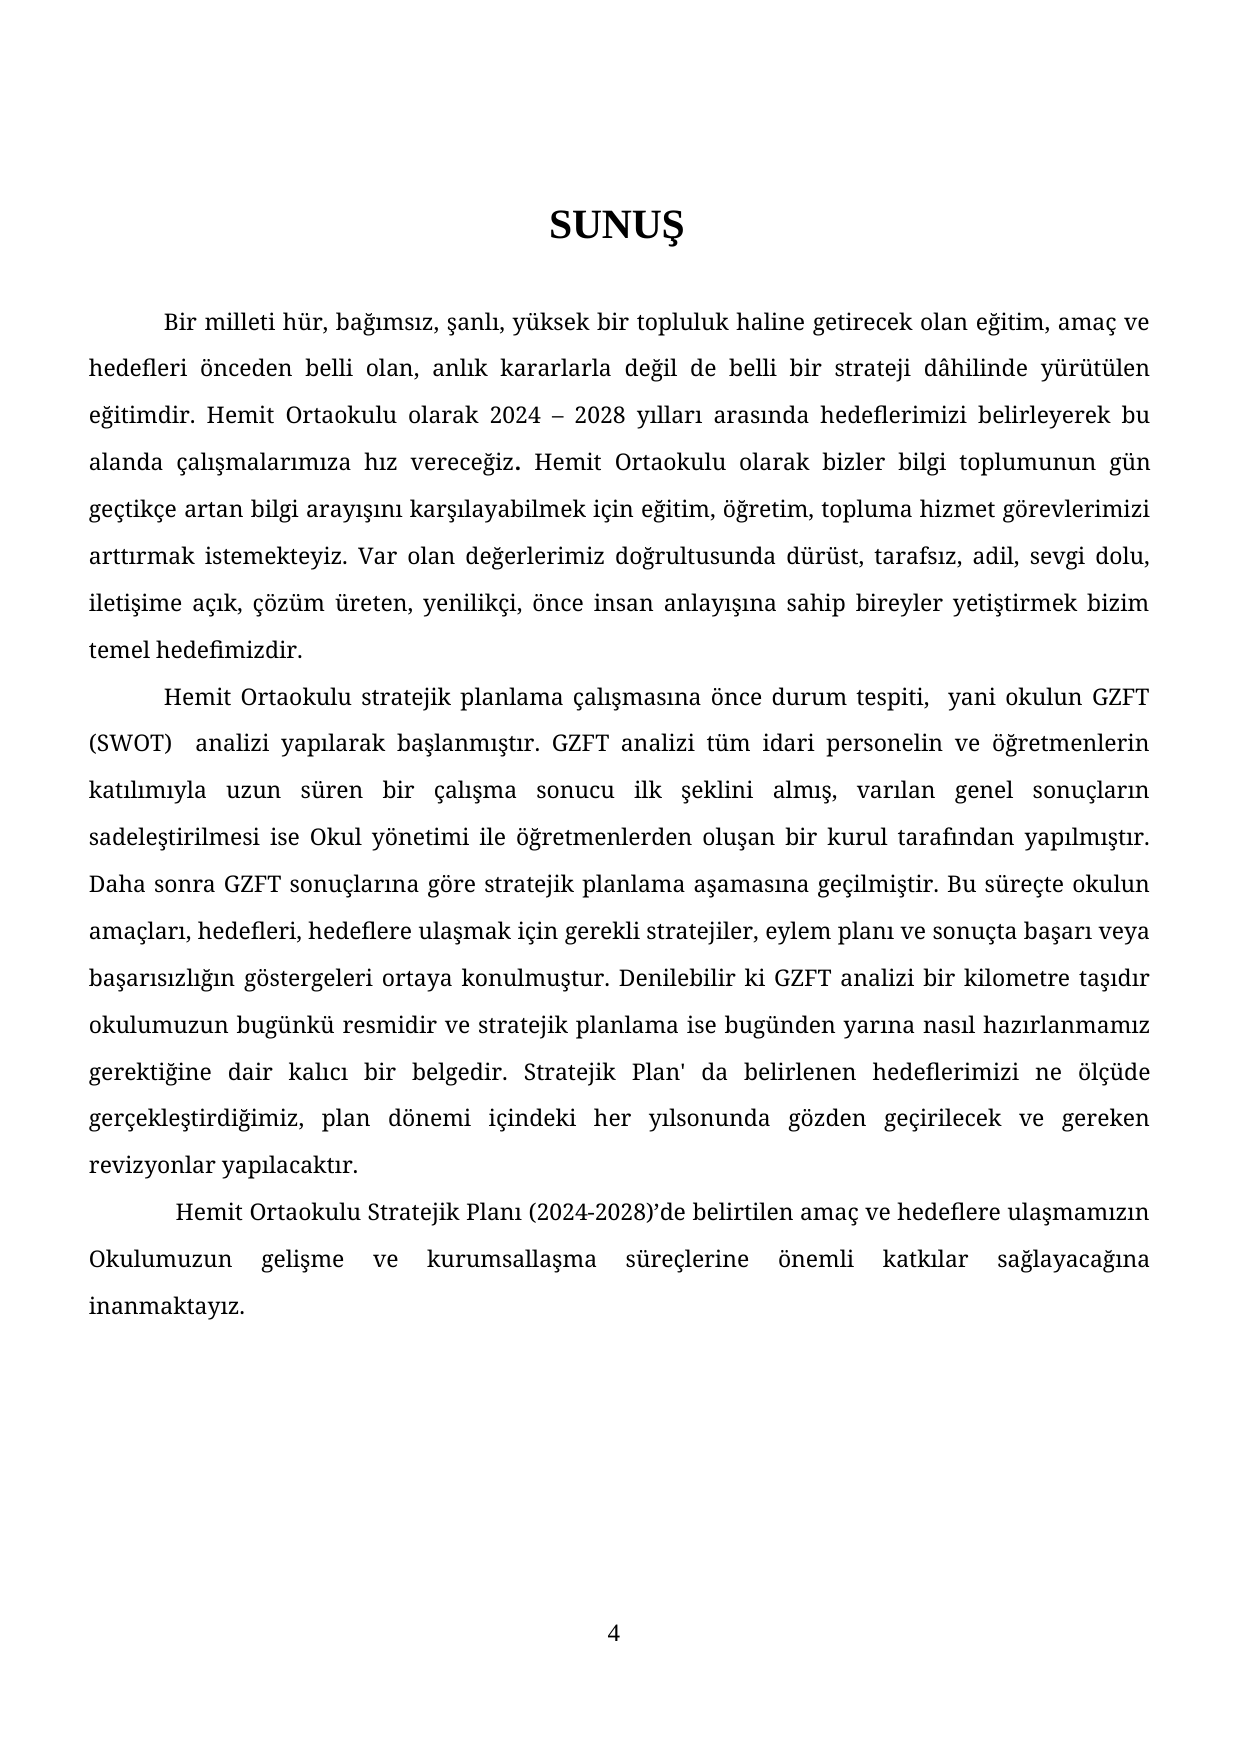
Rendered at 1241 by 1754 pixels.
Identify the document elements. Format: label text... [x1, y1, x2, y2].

text Bir milleti hür, bağımsız, şanlı, yüksek bir topluluk haline getirecek olan eğitim, amaç ve hedefleri önceden belli olan, anlık kararlarla değil de belli bir strateji dâhilinde yürütülen eğitimdir. Hemit Ortaokulu olarak 2024 – 2028 yılları arasında hedeflerimizi belirleyerek bu alanda çalışmalarımıza hız vereceğiz. Hemit Ortaokulu olarak bizler bilgi toplumunun gün geçtikçe artan bilgi arayışını karşılayabilmek için eğitim, öğretim, topluma hizmet görevlerimizi arttırmak istemekteyiz. Var olan değerlerimiz doğrultusunda dürüst, tarafsız, adil, sevgi dolu, iletişime açık, çözüm üreten, yenilikçi, önce insan anlayışına sahip bireyler yetiştirmek bizim temel hedefimizdir. [89, 305, 1151, 665]
subtitle SUNUŞ [98, 200, 1135, 248]
text Hemit Ortaokulu Stratejik Planı (2024-2028)’de belirtilen amaç ve hedeflere ulaşmamızın Okulumuzun gelişme ve kurumsallaşma süreçlerine önemli katkılar sağlayacağına inanmaktayız. [89, 1196, 1151, 1321]
text Hemit Ortaokulu stratejik planlama çalışmasına önce durum tespiti, yani okulun GZFT (SWOT) analizi yapılarak başlanmıştır. GZFT analizi tüm idari personelin ve öğretmenlerin katılımıyla uzun süren bir çalışma sonucu ilk şeklini almış, varılan genel sonuçların sadeleştirilmesi ise Okul yönetimi ile öğretmenlerden oluşan bir kurul tarafından yapılmıştır. Daha sonra GZFT sonuçlarına göre stratejik planlama aşamasına geçilmiştir. Bu süreçte okulun amaçları, hedefleri, hedeflere ulaşmak için gerekli stratejiler, eylem planı ve sonuçta başarı veya başarısızlığın göstergeleri ortaya konulmuştur. Denilebilir ki GZFT analizi bir kilometre taşıdır okulumuzun bugünkü resmidir ve stratejik planlama ise bugünden yarına nasıl hazırlanmamız gerektiğine dair kalıcı bir belgedir. Stratejik Plan' da belirlenen hedeflerimizi ne ölçüde gerçekleştirdiğimiz, plan dönemi içindeki her yılsonunda gözden geçirilecek ve gereken revizyonlar yapılacaktır. [89, 680, 1151, 1180]
